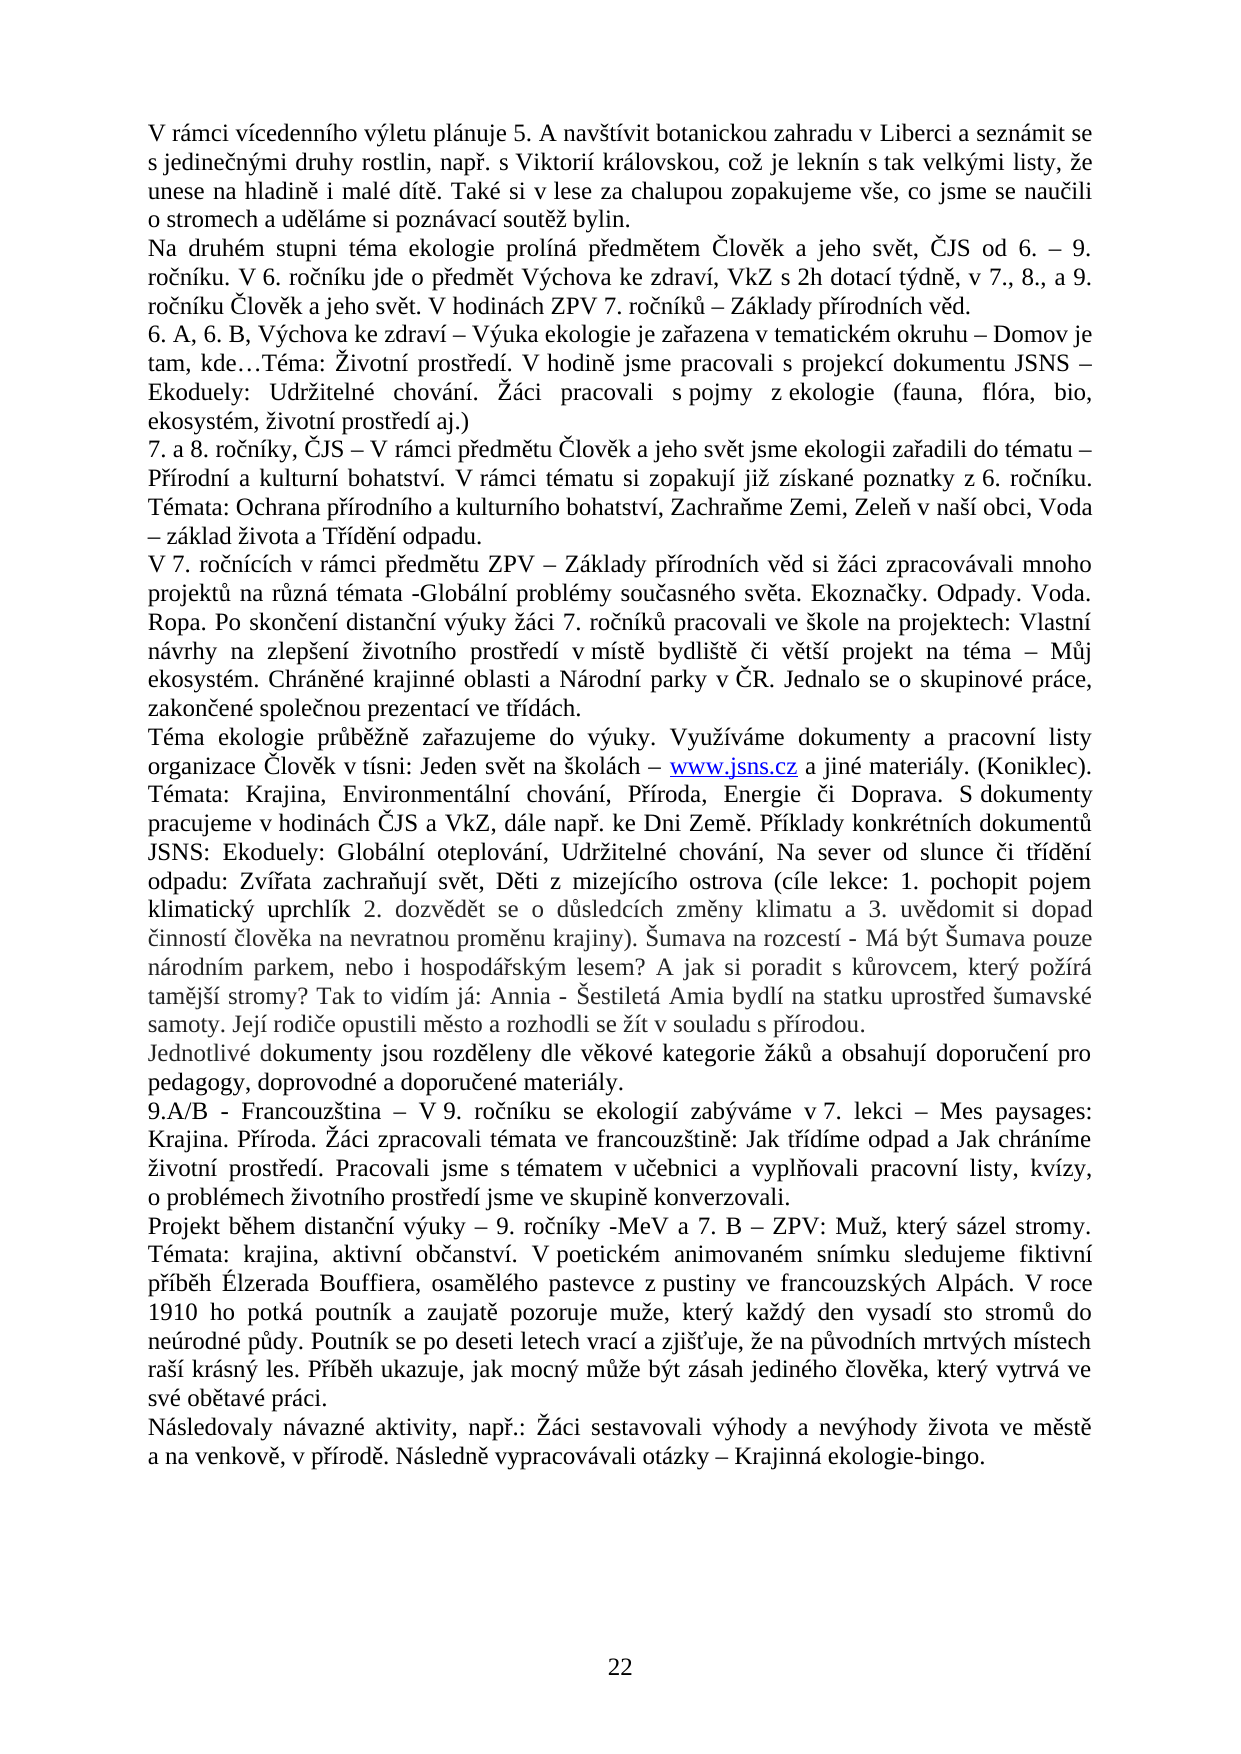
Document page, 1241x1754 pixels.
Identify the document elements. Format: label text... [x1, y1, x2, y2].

text Na druhém stupni téma ekologie prolíná předmětem Člověk a jeho svět, ČJS od 6. – 9. ročníku. V 6. ročníku jde o předmět Výchova ke zdraví, VkZ s 2h dotací týdně, v 7., 8., a 9. ročníku Člověk a jeho svět. V hodinách ZPV 7. ročníků – Základy přírodních věd. [148, 233, 1093, 319]
list A, 6. B, Výchova ke zdraví – Výuka ekologie je zařazena v tematickém okruhu – Domov je tam, kde…Téma: Životní prostředí. V hodině jsme pracovali s projekcí dokumentu JSNS – Ekoduely: Udržitelné chování. Žáci pracovali s pojmy z ekologie (fauna, flóra, bio, ekosystém, životní prostředí aj.) [148, 319, 1093, 434]
text V rámci vícedenního výletu plánuje 5. A navštívit botanickou zahradu v Liberci a seznámit se s jedinečnými druhy rostlin, např. s Viktorií královskou, což je leknín s tak velkými listy, že unese na hladině i malé dítě. Také si v lese za chalupou zopakujeme vše, co jsme se naučili o stromech a uděláme si poznávací soutěž bylin. [148, 118, 1093, 233]
text V 7. ročnících v rámci předmětu ZPV – Základy přírodních věd si žáci zpracovávali mnoho projektů na různá témata -Globální problémy současného světa. Ekoznačky. Odpady. Voda. Ropa. Po skončení distanční výuky žáci 7. ročníků pracovali ve škole na projektech: Vlastní návrhy na zlepšení životního prostředí v místě bydliště či větší projekt na téma – Můj ekosystém. Chráněné krajinné oblasti a Národní parky v ČR. Jednalo se o skupinové práce, zakončené společnou prezentací ve třídách. [148, 549, 1093, 722]
text Jednotlivé dokumenty jsou rozděleny dle věkové kategorie žáků a obsahují doporučení pro pedagogy, doprovodné a doporučené materiály. [148, 1038, 1093, 1096]
text Téma ekologie průběžně zařazujeme do výuky. Využíváme dokumenty a pracovní listy organizace Člověk v tísni: Jeden svět na školách – www.jsns.cz a jiné materiály. (Koniklec). Témata: Krajina, Environmentální chování, Příroda, Energie či Doprava. S dokumenty pracujeme v hodinách ČJS a VkZ, dále např. ke Dni Země. Příklady konkrétních dokumentů JSNS: Ekoduely: Globální oteplování, Udržitelné chování, Na sever od slunce či třídění odpadu: Zvířata zachraňují svět, Děti z mizejícího ostrova (cíle lekce: 1. pochopit pojem klimatický uprchlík 2. dozvědět se o důsledcích změny klimatu a 3. uvědomit si dopad činností člověka na nevratnou proměnu krajiny). Šumava na rozcestí - Má být Šumava pouze národním parkem, nebo i hospodářským lesem? A jak si poradit s kůrovcem, který požírá tamější stromy? Tak to vidím já: Annia - Šestiletá Amia bydlí na statku uprostřed šumavské samoty. Její rodiče opustili město a rozhodli se žít v souladu s přírodou. [148, 722, 1093, 952]
text Následovaly návazné aktivity, např.: Žáci sestavovali výhody a nevýhody života ve městě a na venkově, v přírodě. Následně vypracovávali otázky – Krajinná ekologie-bingo. [148, 1412, 1093, 1469]
text 7. a 8. ročníky, ČJS – V rámci předmětu Člověk a jeho svět jsme ekologii zařadili do tématu – Přírodní a kulturní bohatství. V rámci tématu si zopakují již získané poznatky z 6. ročníku. Témata: Ochrana přírodního a kulturního bohatství, Zachraňme Zemi, Zeleň v naší obci, Voda – základ života a Třídění odpadu. [148, 434, 1093, 549]
text Projekt během distanční výuky – 9. ročníky -MeV a 7. B – ZPV: Muž, který sázel stromy. Témata: krajina, aktivní občanství. V poetickém animovaném snímku sledujeme fiktivní příběh Élzerada Bouffiera, osamělého pastevce z pustiny ve francouzských Alpách. V roce 1910 ho potká poutník a zaujatě pozoruje muže, který každý den vysadí sto stromů do neúrodné půdy. Poutník se po deseti letech vrací a zjišťuje, že na původních mrtvých místech raší krásný les. Příběh ukazuje, jak mocný může být zásah jediného člověka, který vytrvá ve své obětavé práci. [148, 1211, 1093, 1412]
text 9.A/B - Francouzština – V 9. ročníku se ekologií zabýváme v 7. lekci – Mes paysages: Krajina. Příroda. Žáci zpracovali témata ve francouzštině: Jak třídíme odpad a Jak chráníme životní prostředí. Pracovali jsme s tématem v učebnici a vyplňovali pracovní listy, kvízy, o problémech životního prostředí jsme ve skupině konverzovali. [148, 1096, 1093, 1211]
